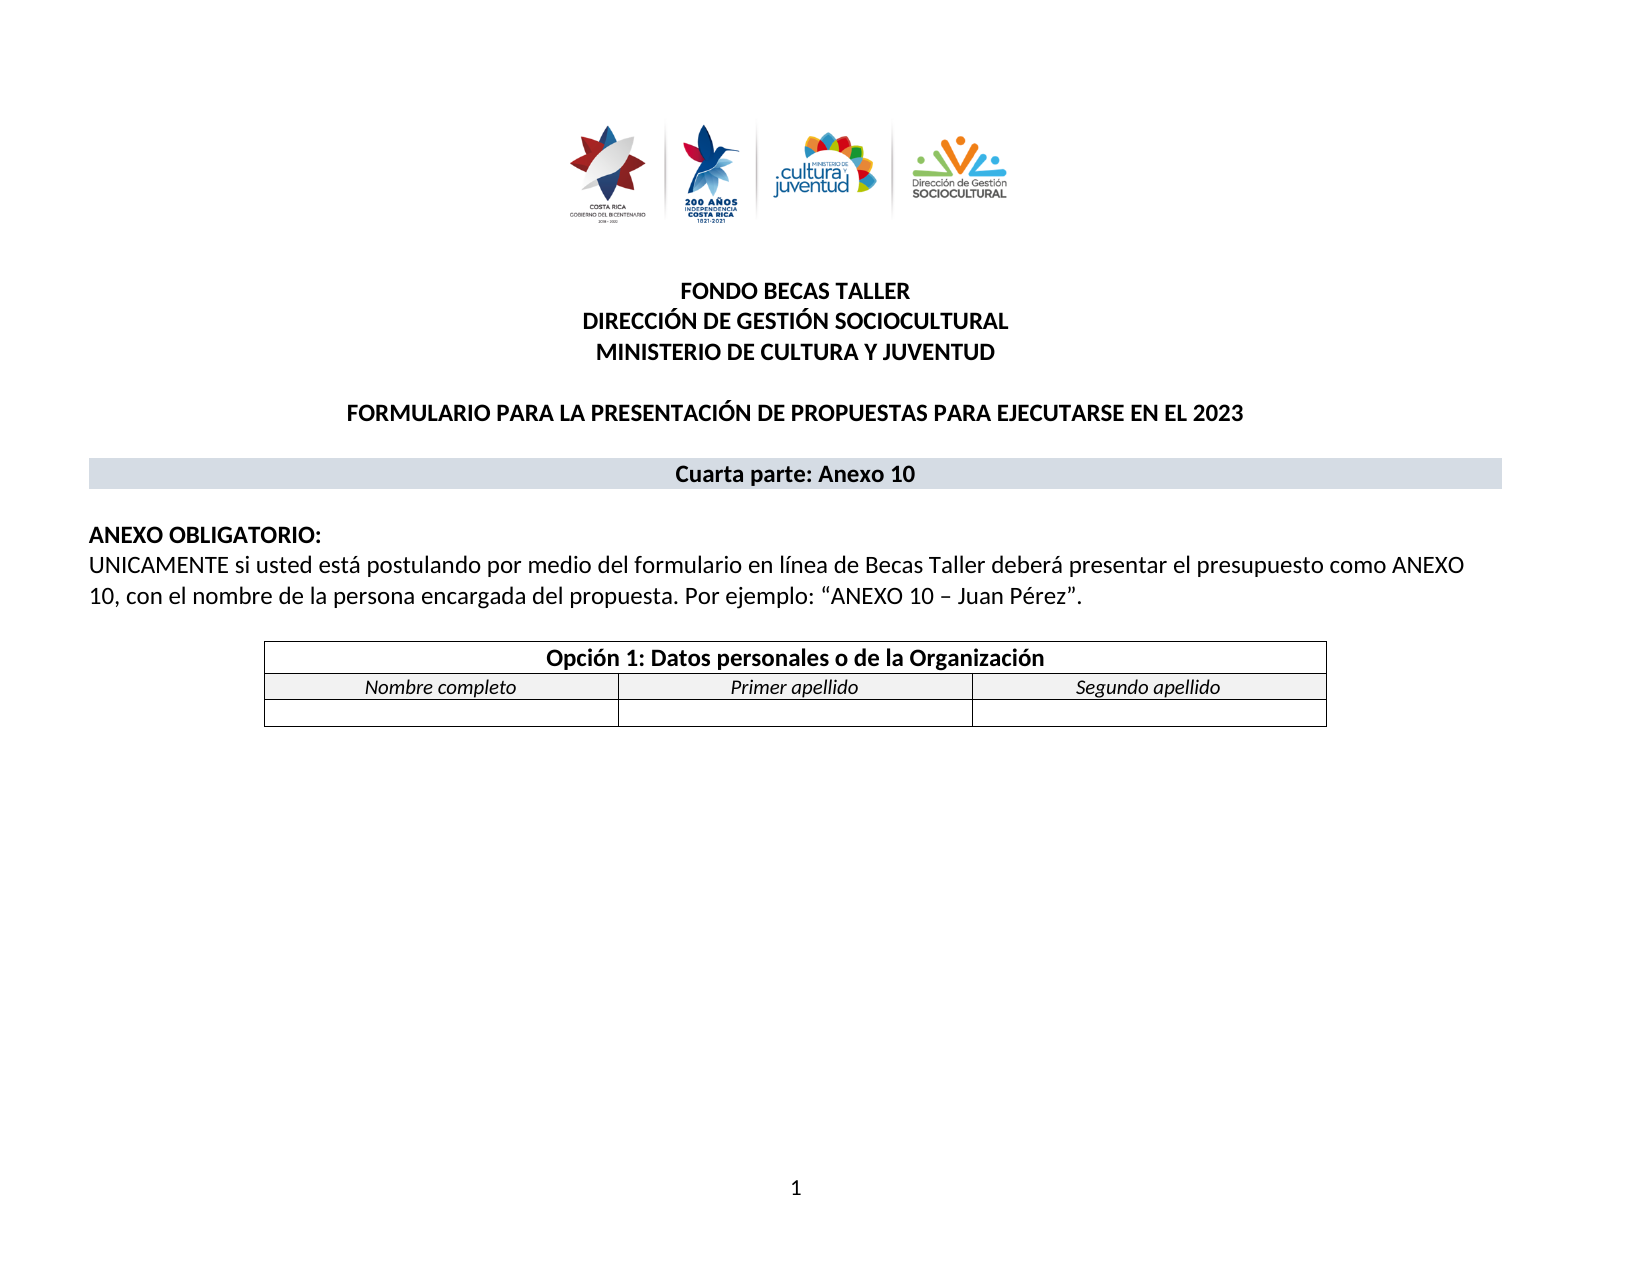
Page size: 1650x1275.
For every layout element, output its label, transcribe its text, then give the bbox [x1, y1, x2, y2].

table_cell [265, 700, 618, 726]
table_cell [973, 700, 1326, 726]
text DIRECCIÓN DE GESTIÓN SOCIOCULTURAL [89, 306, 1502, 336]
text MINISTERIO DE CULTURA Y JUVENTUD [89, 336, 1502, 367]
table_header Opción 1: Datos personales o de la Organización [265, 642, 1326, 673]
text UNICAMENTE si usted está postulando por medio del formulario en línea de Becas Taller deberá presentar el presupuesto como ANEXO 10, con el nombre de la persona encargada del propuesta. Por ejemplo: “ANEXO 10 – Juan Pérez”. [89, 550, 1502, 611]
picture [546, 106, 1046, 245]
text FORMULARIO PARA LA PRESENTACIÓN DE PROPUESTAS PARA EJECUTARSE EN EL 2023 [89, 397, 1502, 428]
table_cell Segundo apellido [973, 674, 1326, 699]
table_cell Nombre completo [265, 674, 618, 699]
text ANEXO OBLIGATORIO: [89, 519, 1502, 550]
table_cell [619, 700, 972, 726]
text Cuarta parte: Anexo 10 [89, 458, 1502, 489]
table_cell Primer apellido [619, 674, 972, 699]
text FONDO BECAS TALLER [89, 275, 1502, 306]
